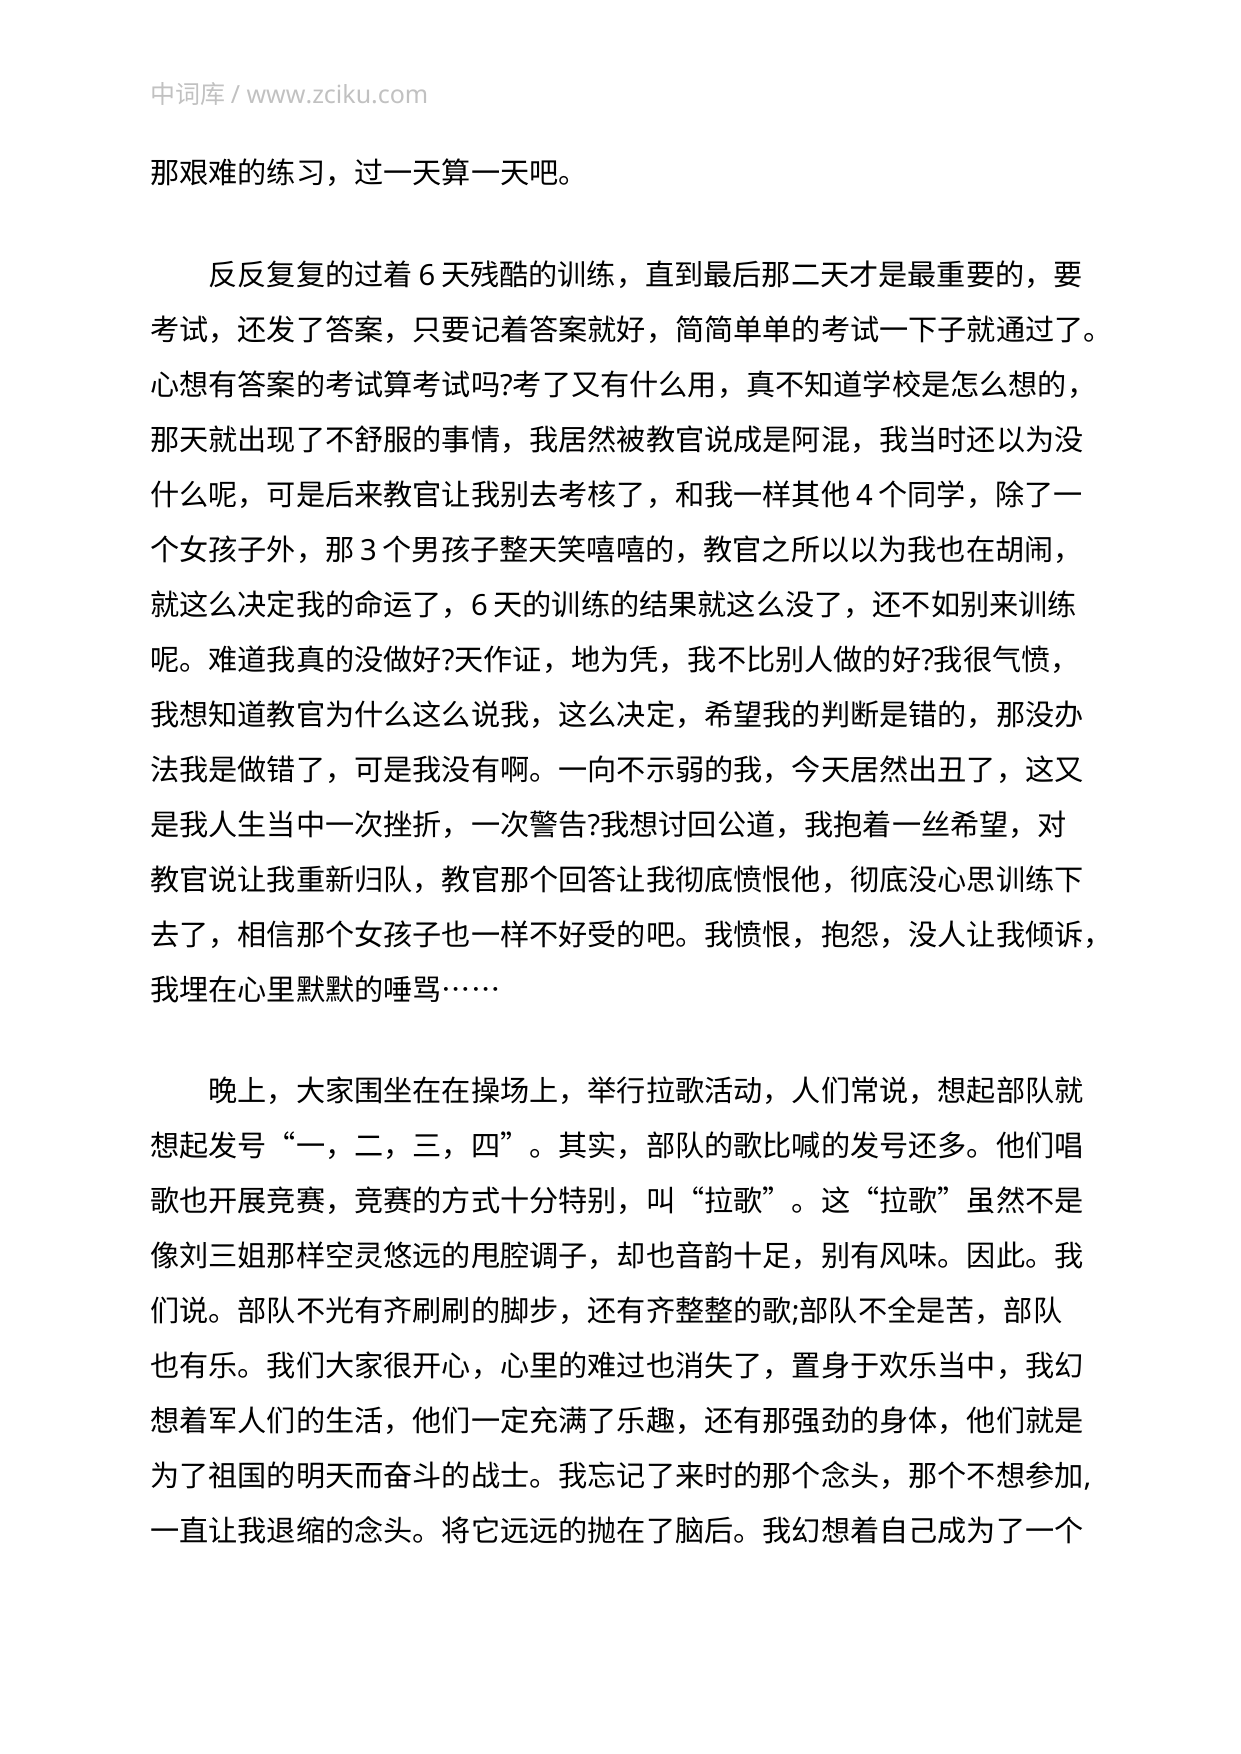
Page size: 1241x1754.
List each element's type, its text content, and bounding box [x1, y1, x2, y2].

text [150, 1068, 1090, 1549]
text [150, 150, 1090, 192]
text 反反复复的过着6天残酷的训练，直到最后那二天才是最重要的，要考试，还发了答案，只要记着答案就好，简简单单的考试一下子就通过了。心想有答案的考试算考试吗?考了又有什么用，真不知道学校是怎么想的，那天就出现了不舒服的事情，我居然被教官说成是阿混，我当时还以为没什么呢，可是后来教官让我别去考核了，和我一样其他4个同学，除了一个女孩子外，那3个男孩子整天笑嘻嘻的，教官之所以以为我也在胡闹，就这么决定我的命运了，6天的训练的结果就这么没了，还不如别来训练呢。难道我真的没做好?天作证，地为凭，我不比别人做的好?我很气愤，我想知道教官为什么这么说我，这么决定，希望我的判断是错的，那没办法我是做错了，可是我没有啊。一向不示弱的我，今天居然出丑了，这又是我人生当中一次挫折，一次警告?我想讨回公道，我抱着一丝希望，对教官说让我重新归队，教官那个回答让我彻底愤恨他，彻底没心思训练下去了，相信那个女孩子也一样不好受的吧。我愤恨，抱怨，没人让我倾诉，我埋在心里默默的唾骂…… [150, 252, 1090, 1008]
